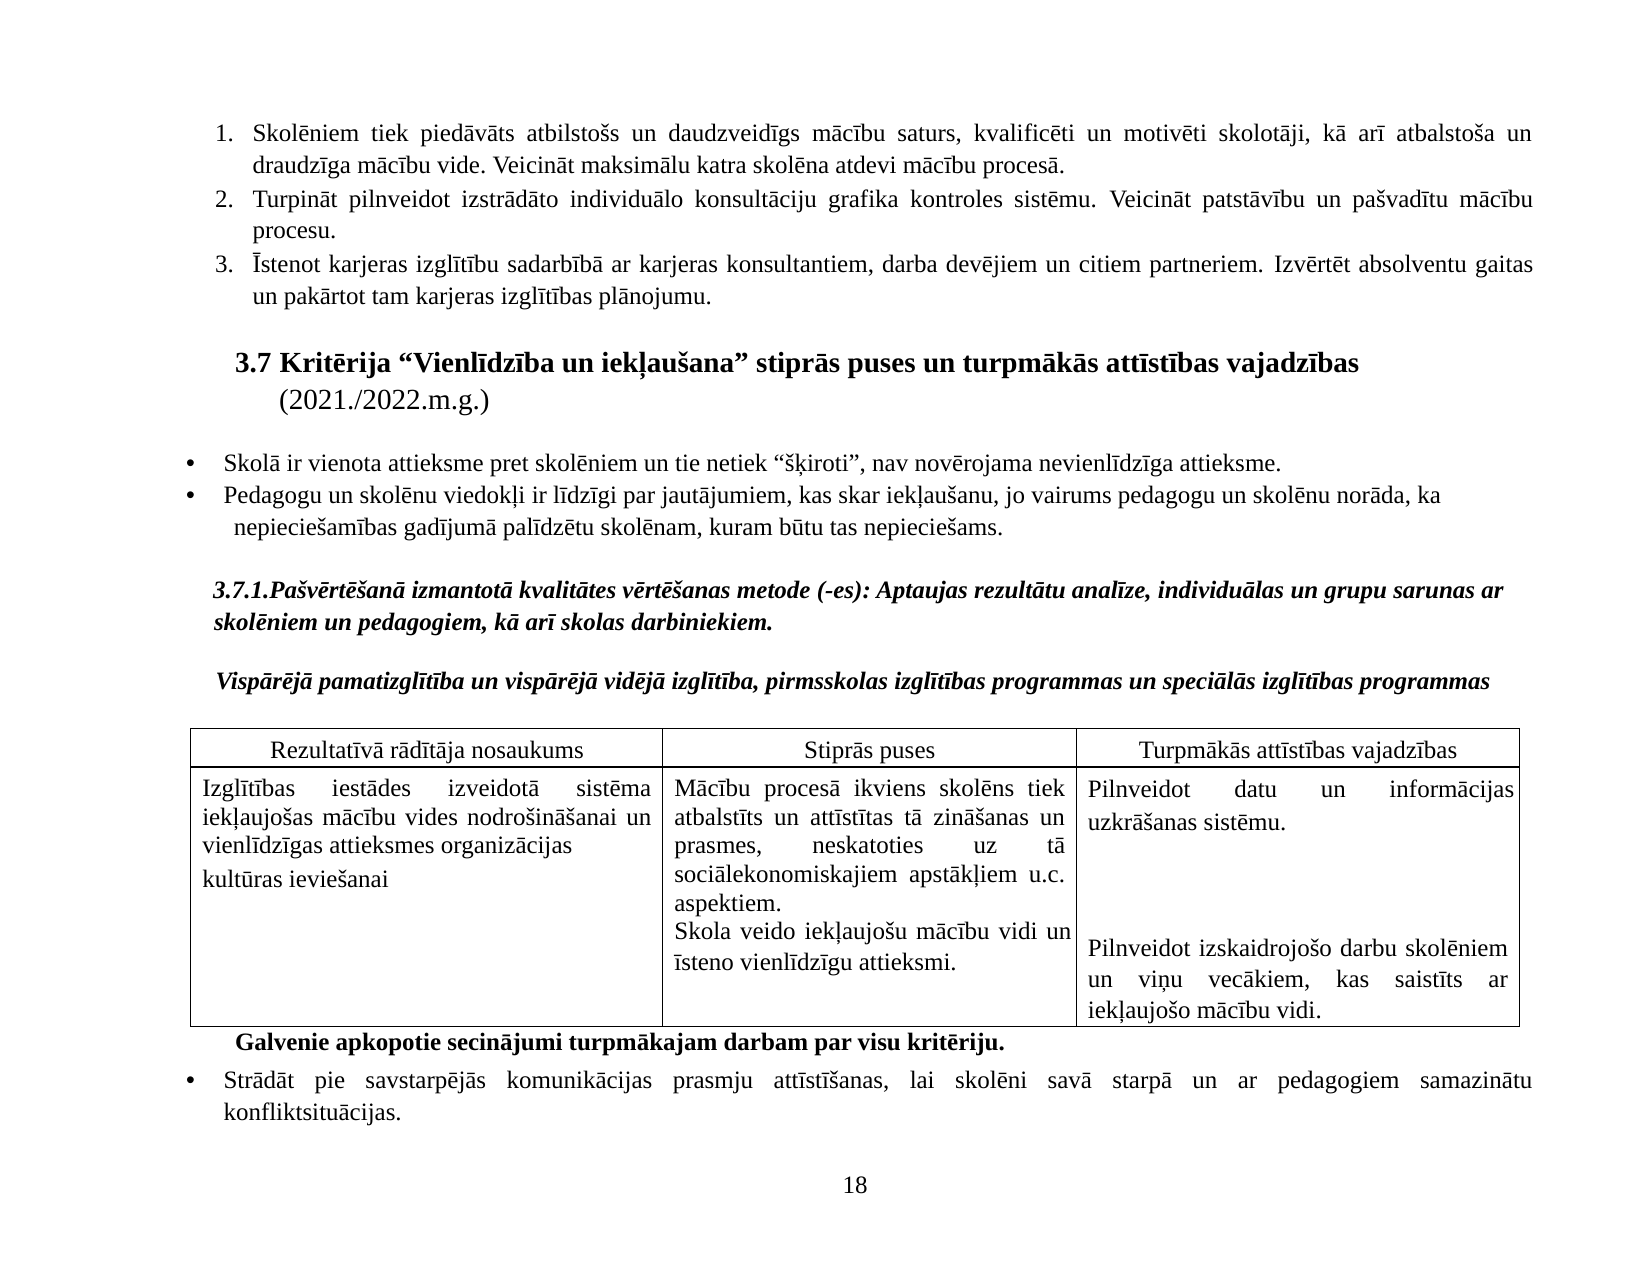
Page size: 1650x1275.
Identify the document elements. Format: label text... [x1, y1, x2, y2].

text 3.7.1.Pašvērtēšanā izmantotā kvalitātes vērtēšanas metode (-es): Aptaujas rezultātu analīze, individuālas un grupu sarunas ar skolēniem un pedagogiem, kā arī skolas darbiniekiem. [213, 575, 1534, 636]
list Pedagogu un skolēnu viedokļi ir līdzīgi par jautājumiem, kas skar iekļaušanu, jo vairums pedagogu un skolēnu norāda, ka [186, 480, 1533, 509]
text Vispārējā pamatizglītība un vispārējā vidējā izglītība, pirmsskolas izglītības programmas un speciālās izglītības programmas [177, 666, 1530, 694]
subtitle 3.7 Kritērija “Vienlīdzība un iekļaušana” stiprās puses un turpmākās attīstības vajadzības (2021./2022.m.g.) [235, 345, 1519, 415]
table_cell Izglītības iestādes izveidotā sistēma iekļaujošas mācību vides nodrošināšanai un vienlīdzīgas attieksmes organizācijas kultūras ieviešanai [191, 768, 662, 1026]
table_cell Mācību procesā ikviens skolēns tiek atbalstīts un attīstītas tā zināšanas un prasmes, neskatoties uz tā sociālekonomiskajiem apstākļiem u.c. aspektiem. Skola veido iekļaujošu mācību vidi un īsteno vienlīdzīgu attieksmi. [663, 768, 1076, 1026]
list Īstenot karjeras izglītību sadarbībā ar karjeras konsultantiem, darba devējiem un citiem partneriem. Izvērtēt absolventu gaitas un pakārtot tam karjeras izglītības plānojumu. [215, 249, 1533, 310]
text Galvenie apkopotie secinājumi turpmākajam darbam par visu kritēriju. [235, 1027, 1534, 1056]
list Strādāt pie savstarpējās komunikācijas prasmju attīstīšanas, lai skolēni savā starpā un ar pedagogiem samazinātu konfliktsituācijas. [186, 1065, 1533, 1126]
table_header Turpmākās attīstības vajadzības [1077, 729, 1519, 766]
list Skolēniem tiek piedāvāts atbilstošs un daudzveidīgs mācību saturs, kvalificēti un motivēti skolotāji, kā arī atbalstoša un draudzīga mācību vide. Veicināt maksimālu katra skolēna atdevi mācību procesā. [215, 118, 1533, 179]
table_header Stiprās puses [663, 729, 1076, 766]
list Skolā ir vienota attieksme pret skolēniem un tie netiek “šķiroti”, nav novērojama nevienlīdzīga attieksme. [186, 448, 1533, 477]
table_cell Pilnveidot datu un informācijas uzkrāšanas sistēmu. Pilnveidot izskaidrojošo darbu skolēniem un viņu vecākiem, kas saistīts ar iekļaujošo mācību vidi. [1077, 768, 1519, 1026]
table_header Rezultatīvā rādītāja nosaukums [191, 729, 662, 766]
list Turpināt pilnveidot izstrādāto individuālo konsultāciju grafika kontroles sistēmu. Veicināt patstāvību un pašvadītu mācību procesu. [215, 184, 1533, 244]
text nepieciešamības gadījumā palīdzētu skolēnam, kuram būtu tas nepieciešams. [233, 512, 1533, 541]
